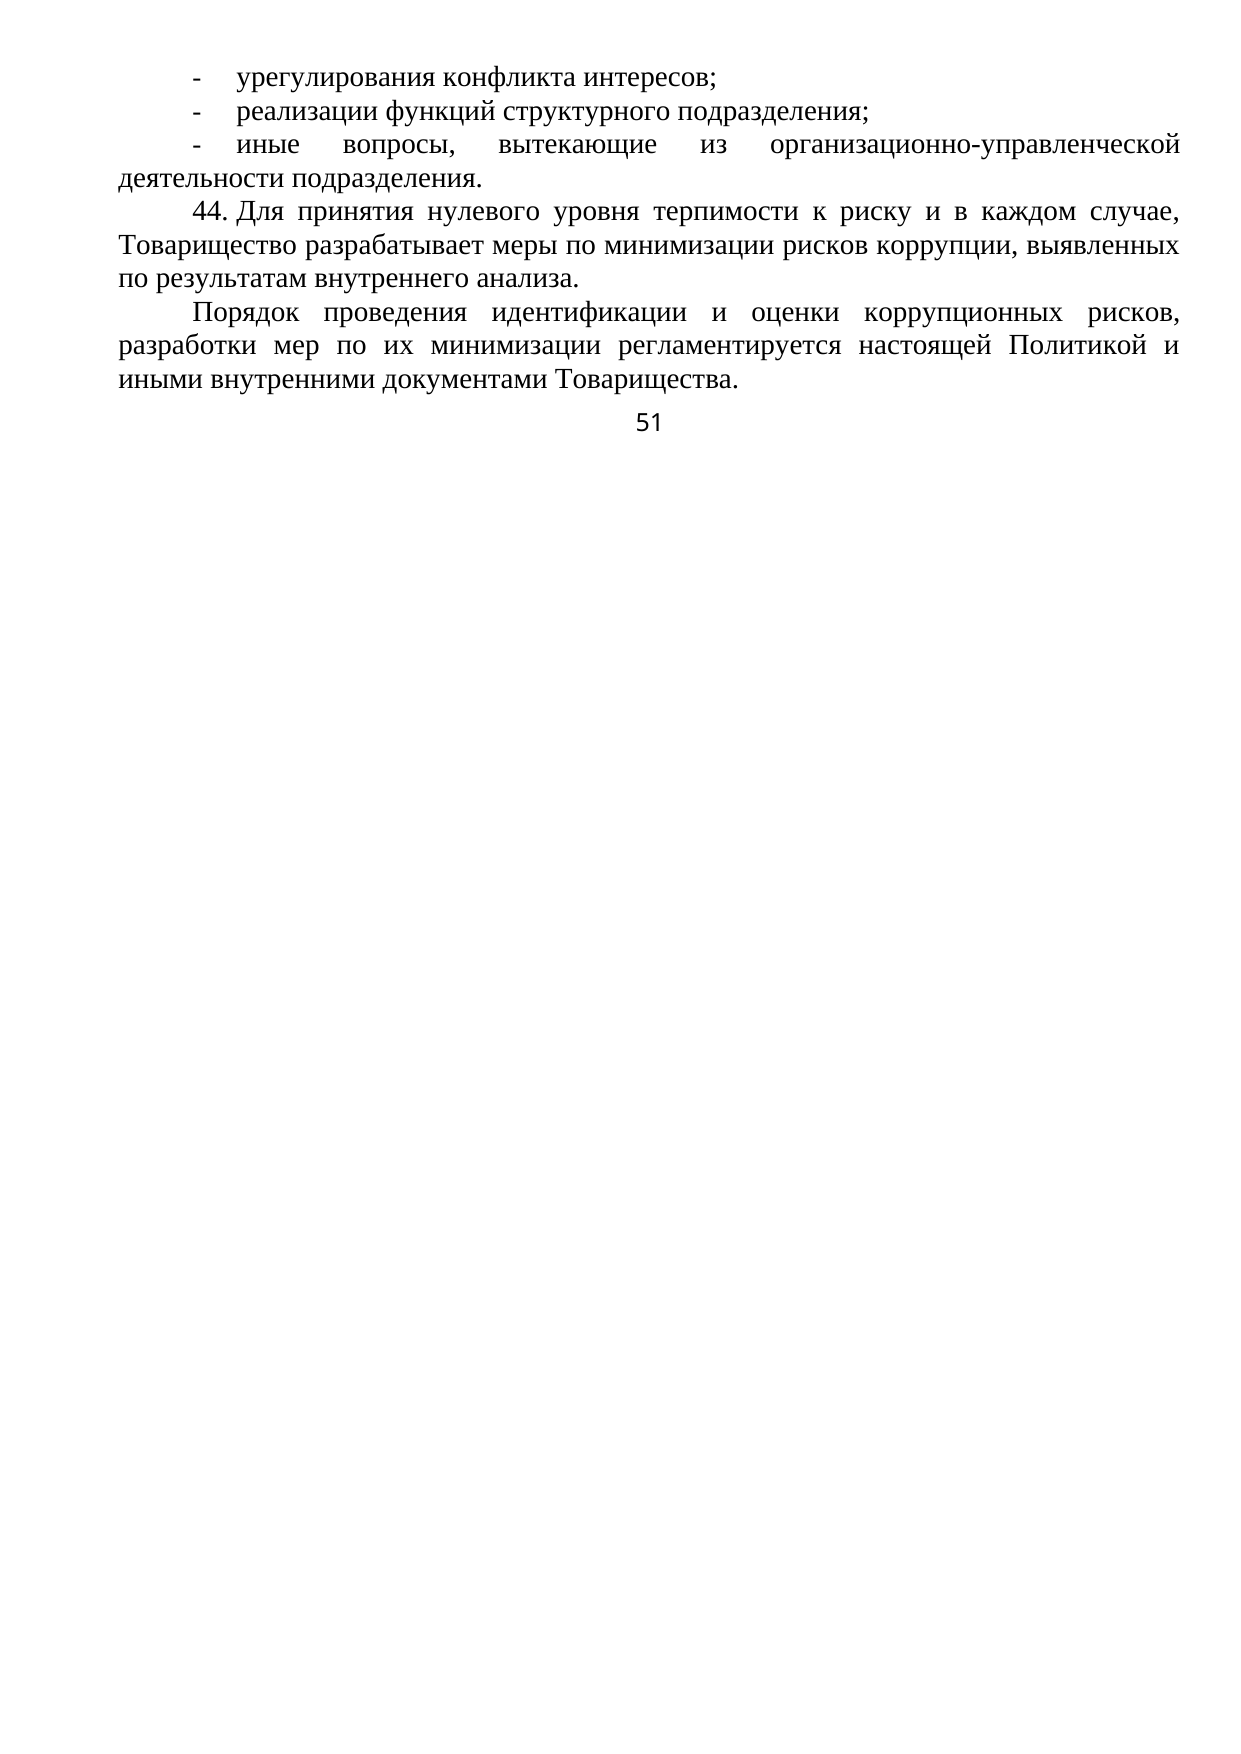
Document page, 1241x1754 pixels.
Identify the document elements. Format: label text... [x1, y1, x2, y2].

text Порядок проведения идентификации и оценки коррупционных рисков, разработки мер по их минимизации регламентируется настоящей Политикой и иными внутренними документами Товарищества. [118, 294, 1181, 394]
list иные вопросы, вытекающие из организационно-управленческой деятельности подразделения. [118, 126, 1181, 193]
list реализации функций структурного подразделения; [118, 93, 1181, 126]
list Для принятия нулевого уровня терпимости к риску и в каждом случае, Товарищество разрабатывает меры по минимизации рисков коррупции, выявленных по результатам внутреннего анализа. [118, 193, 1181, 294]
list урегулирования конфликта интересов; [118, 59, 1181, 93]
